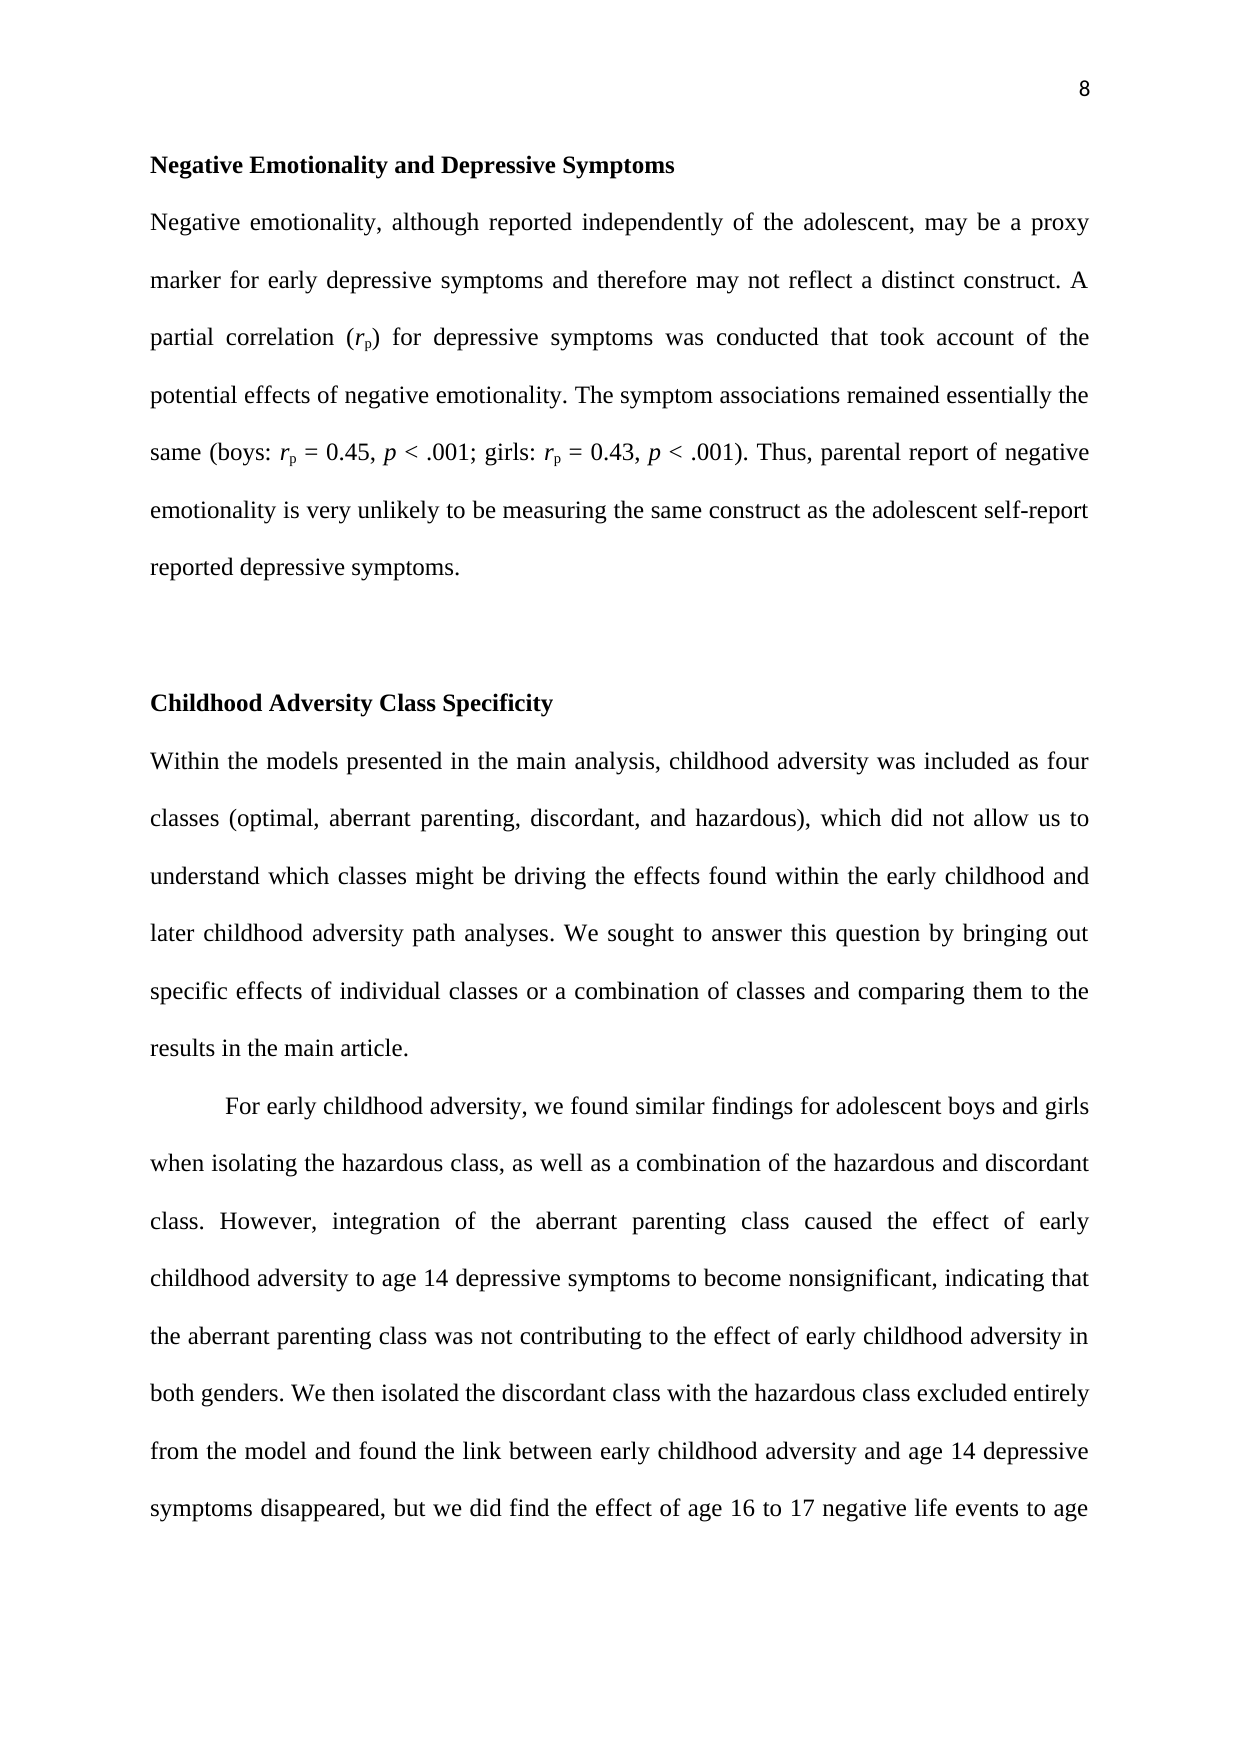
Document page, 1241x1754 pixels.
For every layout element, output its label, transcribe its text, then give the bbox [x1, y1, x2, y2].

text Within the models presented in the main analysis, childhood adversity was included as four classes (optimal, aberrant parenting, discordant, and hazardous), which did not allow us to understand which classes might be driving the effects found within the early childhood and later childhood adversity path analyses. We sought to answer this question by bringing out specific effects of individual classes or a combination of classes and comparing them to the results in the main article. [150, 746, 1090, 1062]
text Negative emotionality, although reported independently of the adolescent, may be a proxy marker for early depressive symptoms and therefore may not reflect a distinct construct. A partial correlation (rp) for depressive symptoms was conducted that took account of the potential effects of negative emotionality. The symptom associations remained essentially the same (boys: rp = 0.45, p < .001; girls: rp = 0.43, p < .001). Thus, parental report of negative emotionality is very unlikely to be measuring the same construct as the adolescent self-report reported depressive symptoms. [150, 207, 1090, 581]
text Childhood Adversity Class Specificity [150, 688, 1090, 717]
text Negative Emotionality and Depressive Symptoms [150, 150, 1090, 179]
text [150, 1091, 1090, 1522]
